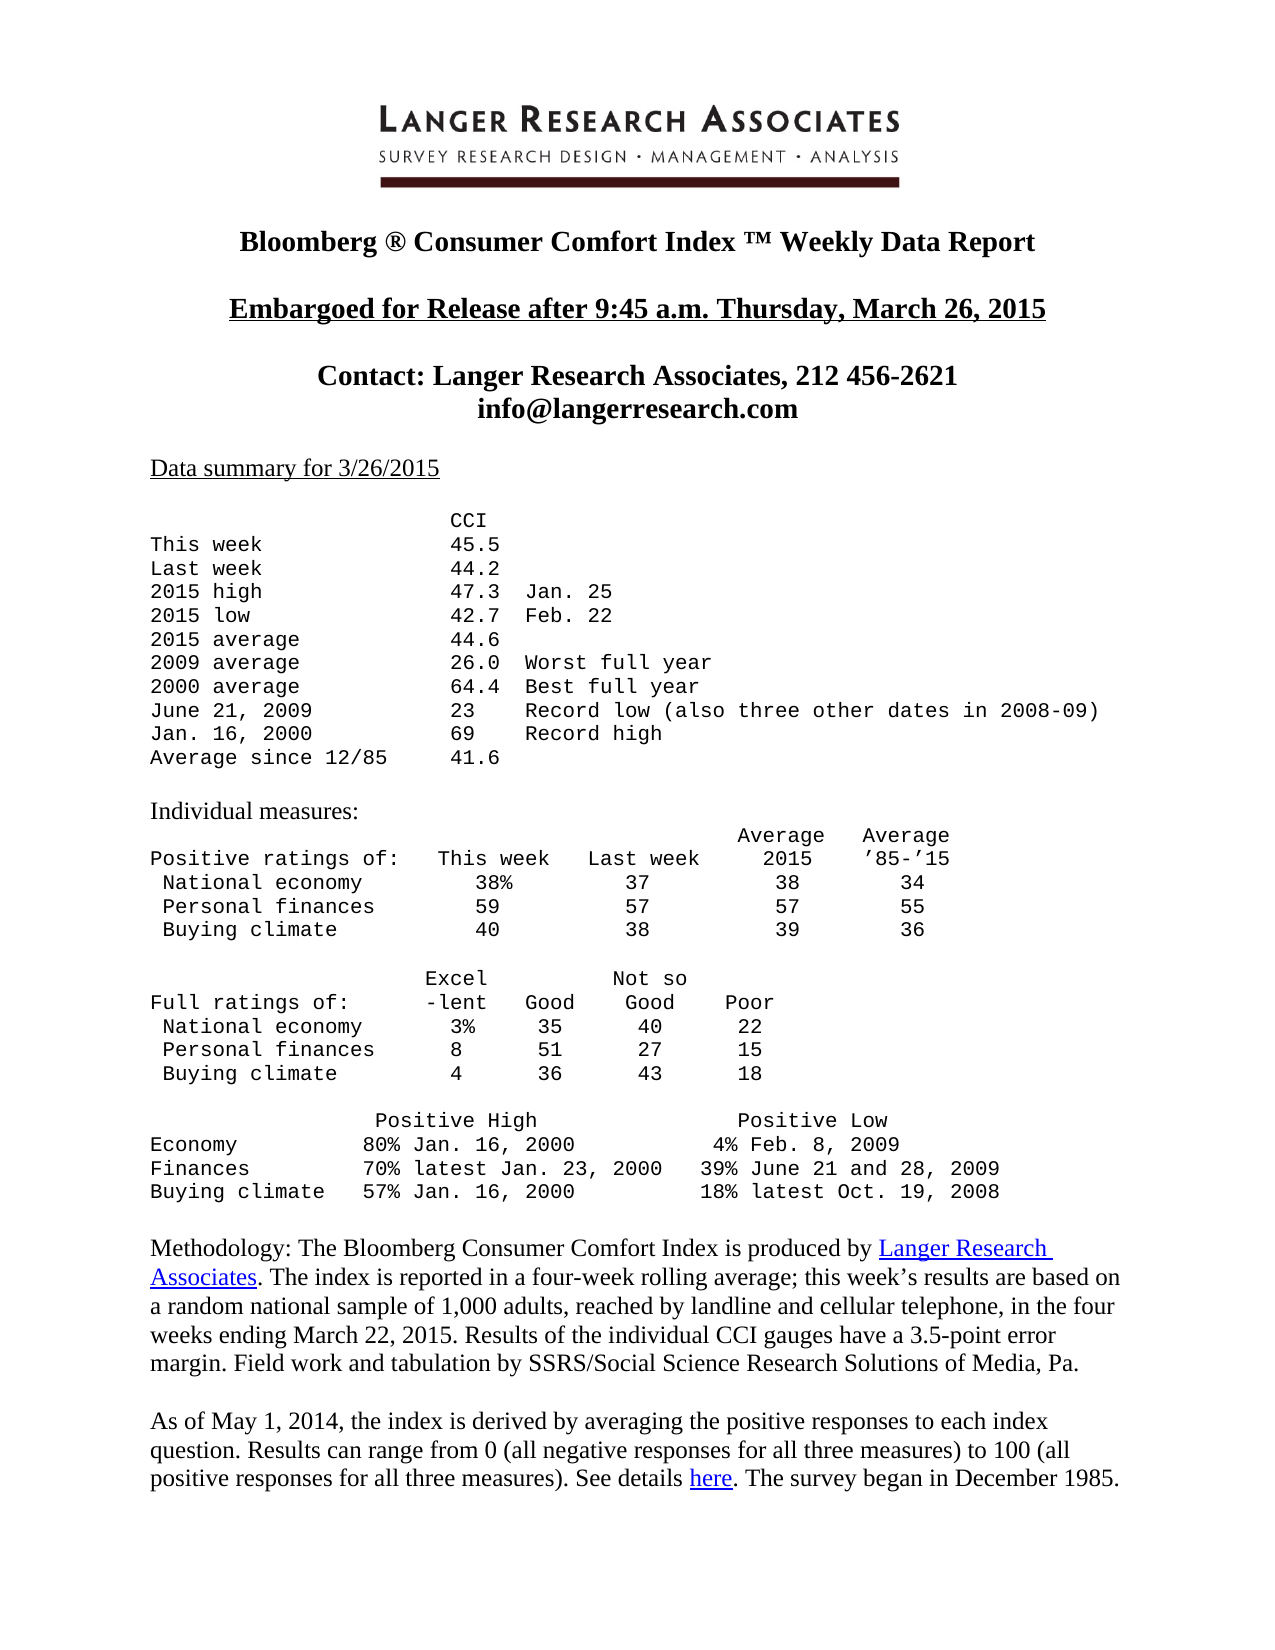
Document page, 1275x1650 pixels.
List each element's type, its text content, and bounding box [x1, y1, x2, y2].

text Last week 44.2 [150, 558, 1125, 581]
text Data summary for 3/26/2015 [150, 453, 1125, 482]
text Economy 80% Jan. 16, 2000 4% Feb. 8, 2009 [150, 1134, 1125, 1157]
text Buying climate 4 36 43 18 [150, 1063, 1125, 1087]
text This week 45.5 [150, 534, 1125, 558]
text Average Average [150, 825, 1125, 848]
text 2009 average 26.0 Worst full year [150, 652, 1125, 676]
text 2015 average 44.6 [150, 629, 1125, 652]
text Personal finances 8 51 27 15 [150, 1039, 1125, 1063]
text Full ratings of: -lent Good Good Poor [150, 992, 1125, 1016]
text 2015 low 42.7 Feb. 22 [150, 605, 1125, 629]
text Bloomberg ® Consumer Comfort Index ™ Weekly Data Report [150, 224, 1125, 257]
text Jan. 16, 2000 69 Record high [150, 723, 1125, 747]
text June 21, 2009 23 Record low (also three other dates in 2008-09) [150, 699, 1125, 723]
picture [352, 75, 923, 224]
text info@langerresearch.com [150, 391, 1125, 425]
text 2015 high 47.3 Jan. 25 [150, 581, 1125, 605]
text 2000 average 64.4 Best full year [150, 676, 1125, 699]
text Positive High Positive Low [150, 1110, 1125, 1134]
text Finances 70% latest Jan. 23, 2000 39% June 21 and 28, 2009 [150, 1157, 1125, 1181]
text Average since 12/85 41.6 [150, 747, 1125, 771]
text Positive ratings of: This week Last week 2015 ’85-’15 [150, 848, 1125, 872]
text Methodology: The Bloomberg Consumer Comfort Index is produced by Langer Research Associates. The index is reported in a four-week rolling average; this week’s results are based on a random national sample of 1,000 adults, reached by landline and cellular telephone, in the four weeks ending March 22, 2015. Results of the individual CCI gauges have a 3.5-point error margin. Field work and tabulation by SSRS/Social Science Research Solutions of Media, Pa. [150, 1233, 1125, 1377]
text Excel Not so [150, 968, 1125, 992]
text CCI [150, 510, 1125, 534]
text National economy 3% 35 40 22 [150, 1016, 1125, 1039]
text Embargoed for Release after 9:45 a.m. Thursday, March 26, 2015 [150, 291, 1125, 324]
text Buying climate 40 38 39 36 [150, 919, 1125, 943]
text Contact: Langer Research Associates, 212 456-2621 [150, 358, 1125, 391]
text Individual measures: [150, 796, 1125, 825]
text Personal finances 59 57 57 55 [150, 896, 1125, 919]
text Buying climate 57% Jan. 16, 2000 18% latest Oct. 19, 2008 [150, 1181, 1125, 1205]
text National economy 38% 37 38 34 [150, 872, 1125, 896]
text As of May 1, 2014, the index is derived by averaging the positive responses to each index question. Results can range from 0 (all negative responses for all three measures) to 100 (all positive responses for all three measures). See details here. The survey began in December 1985. [150, 1406, 1125, 1492]
